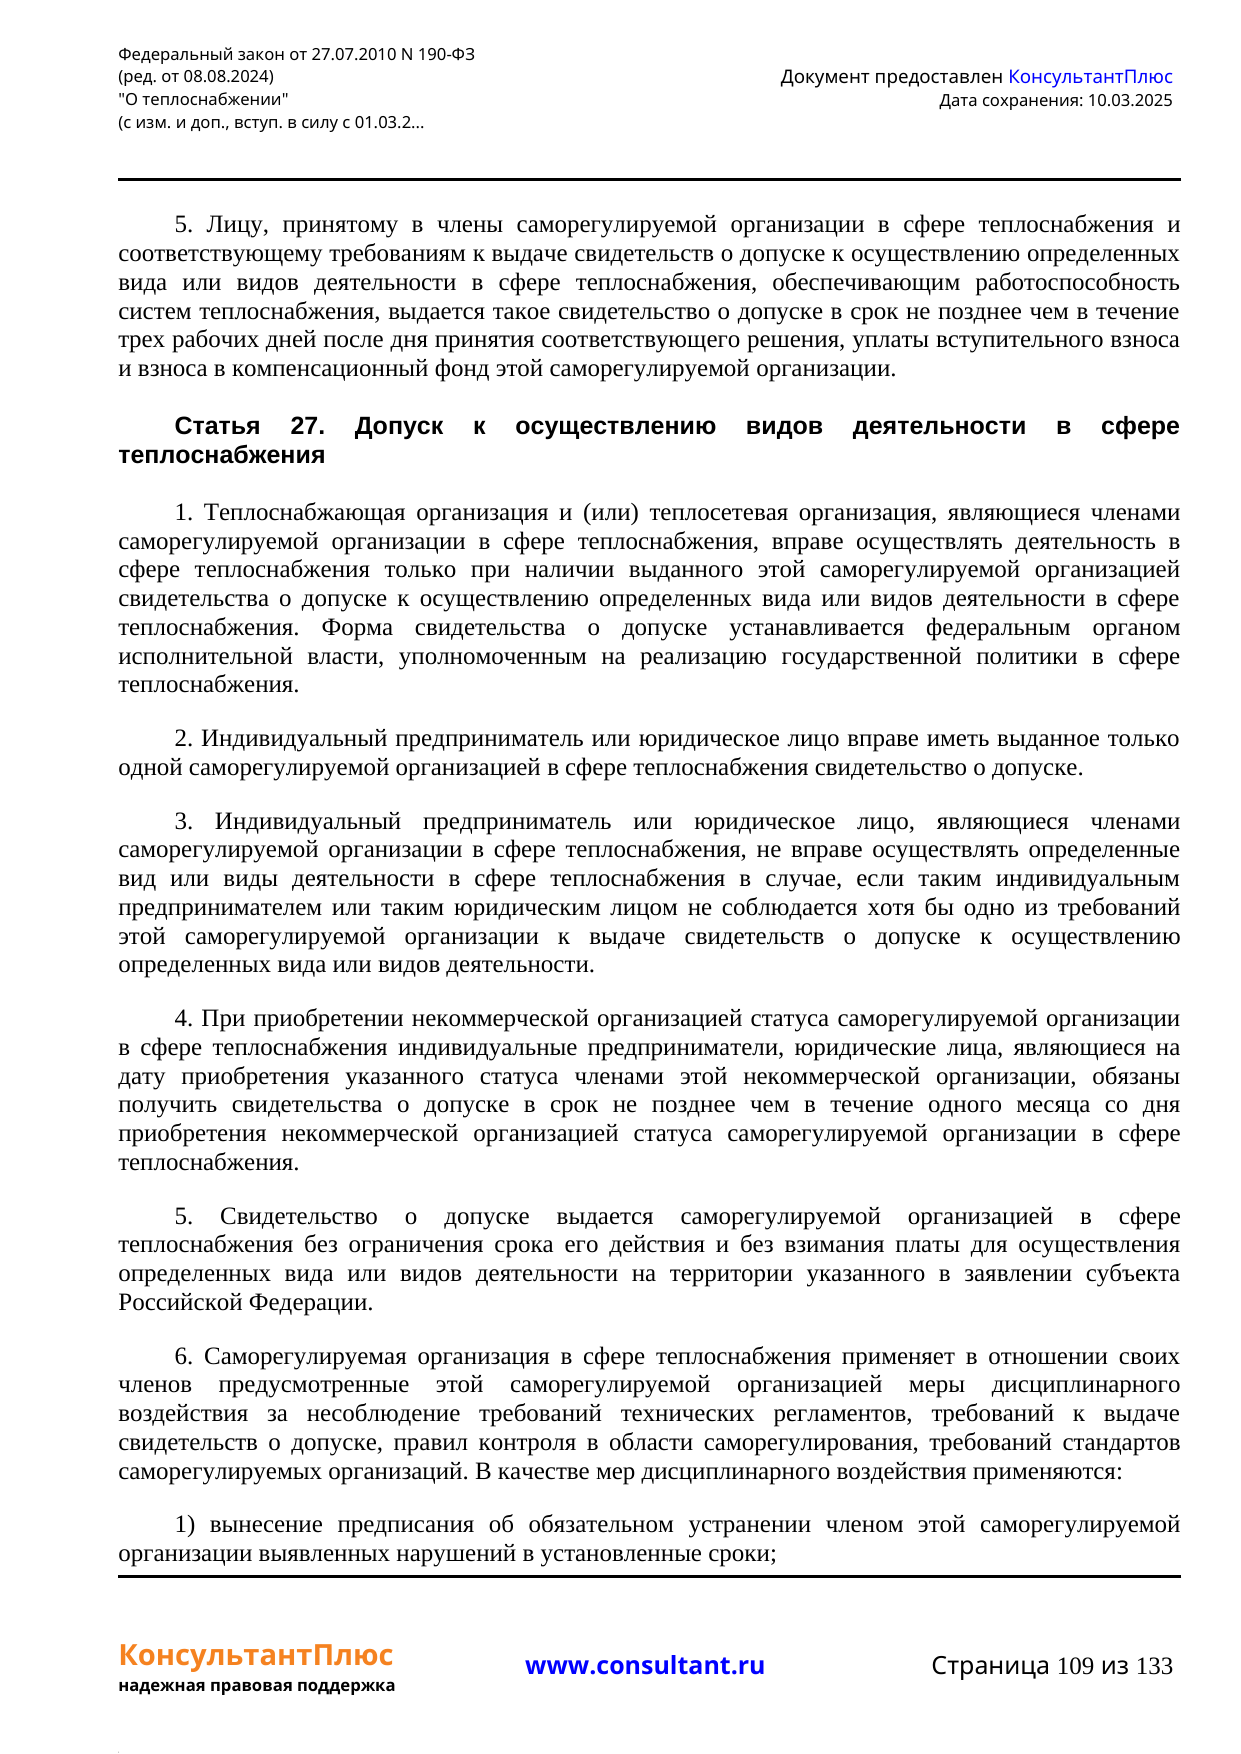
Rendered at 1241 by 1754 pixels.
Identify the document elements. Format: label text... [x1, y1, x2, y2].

text 1. Теплоснабжающая организация и (или) теплосетевая организация, являющиеся членами саморегулируемой организации в сфере теплоснабжения, вправе осуществлять деятельность в сфере теплоснабжения только при наличии выданного этой саморегулируемой организацией свидетельства о допуске к осуществлению определенных вида или видов деятельности в сфере теплоснабжения. Форма свидетельства о допуске устанавливается федеральным органом исполнительной власти, уполномоченным на реализацию государственной политики в сфере теплоснабжения. [118, 497, 1181, 698]
title Статья 27. Допуск к осуществлению видов деятельности в сфере теплоснабжения [118, 411, 1181, 468]
text 6. Саморегулируемая организация в сфере теплоснабжения применяет в отношении своих членов предусмотренные этой саморегулируемой организацией меры дисциплинарного воздействия за несоблюдение требований технических регламентов, требований к выдаче свидетельств о допуске, правил контроля в области саморегулирования, требований стандартов саморегулируемых организаций. В качестве мер дисциплинарного воздействия применяются: [118, 1341, 1181, 1484]
text 1) вынесение предписания об обязательном устранении членом этой саморегулируемой организации выявленных нарушений в установленные сроки; [118, 1509, 1181, 1567]
text 5. Свидетельство о допуске выдается саморегулируемой организацией в сфере теплоснабжения без ограничения срока его действия и без взимания платы для осуществления определенных вида или видов деятельности на территории указанного в заявлении субъекта Российской Федерации. [118, 1201, 1181, 1316]
text 3. Индивидуальный предприниматель или юридическое лицо, являющиеся членами саморегулируемой организации в сфере теплоснабжения, не вправе осуществлять определенные вид или виды деятельности в сфере теплоснабжения в случае, если таким индивидуальным предпринимателем или таким юридическим лицом не соблюдается хотя бы одно из требований этой саморегулируемой организации к выдаче свидетельств о допуске к осуществлению определенных вида или видов деятельности. [118, 806, 1181, 978]
text 2. Индивидуальный предприниматель или юридическое лицо вправе иметь выданное только одной саморегулируемой организацией в сфере теплоснабжения свидетельство о допуске. [118, 723, 1181, 781]
text 4. При приобретении некоммерческой организацией статуса саморегулируемой организации в сфере теплоснабжения индивидуальные предприниматели, юридические лица, являющиеся на дату приобретения указанного статуса членами этой некоммерческой организации, обязаны получить свидетельства о допуске в срок не позднее чем в течение одного месяца со дня приобретения некоммерческой организацией статуса саморегулируемой организации в сфере теплоснабжения. [118, 1003, 1181, 1176]
text 5. Лицу, принятому в члены саморегулируемой организации в сфере теплоснабжения и соответствующему требованиям к выдаче свидетельств о допуске к осуществлению определенных вида или видов деятельности в сфере теплоснабжения, обеспечивающим работоспособность систем теплоснабжения, выдается такое свидетельство о допуске в срок не позднее чем в течение трех рабочих дней после дня принятия соответствующего решения, уплаты вступительного взноса и взноса в компенсационный фонд этой саморегулируемой организации. [118, 209, 1181, 382]
